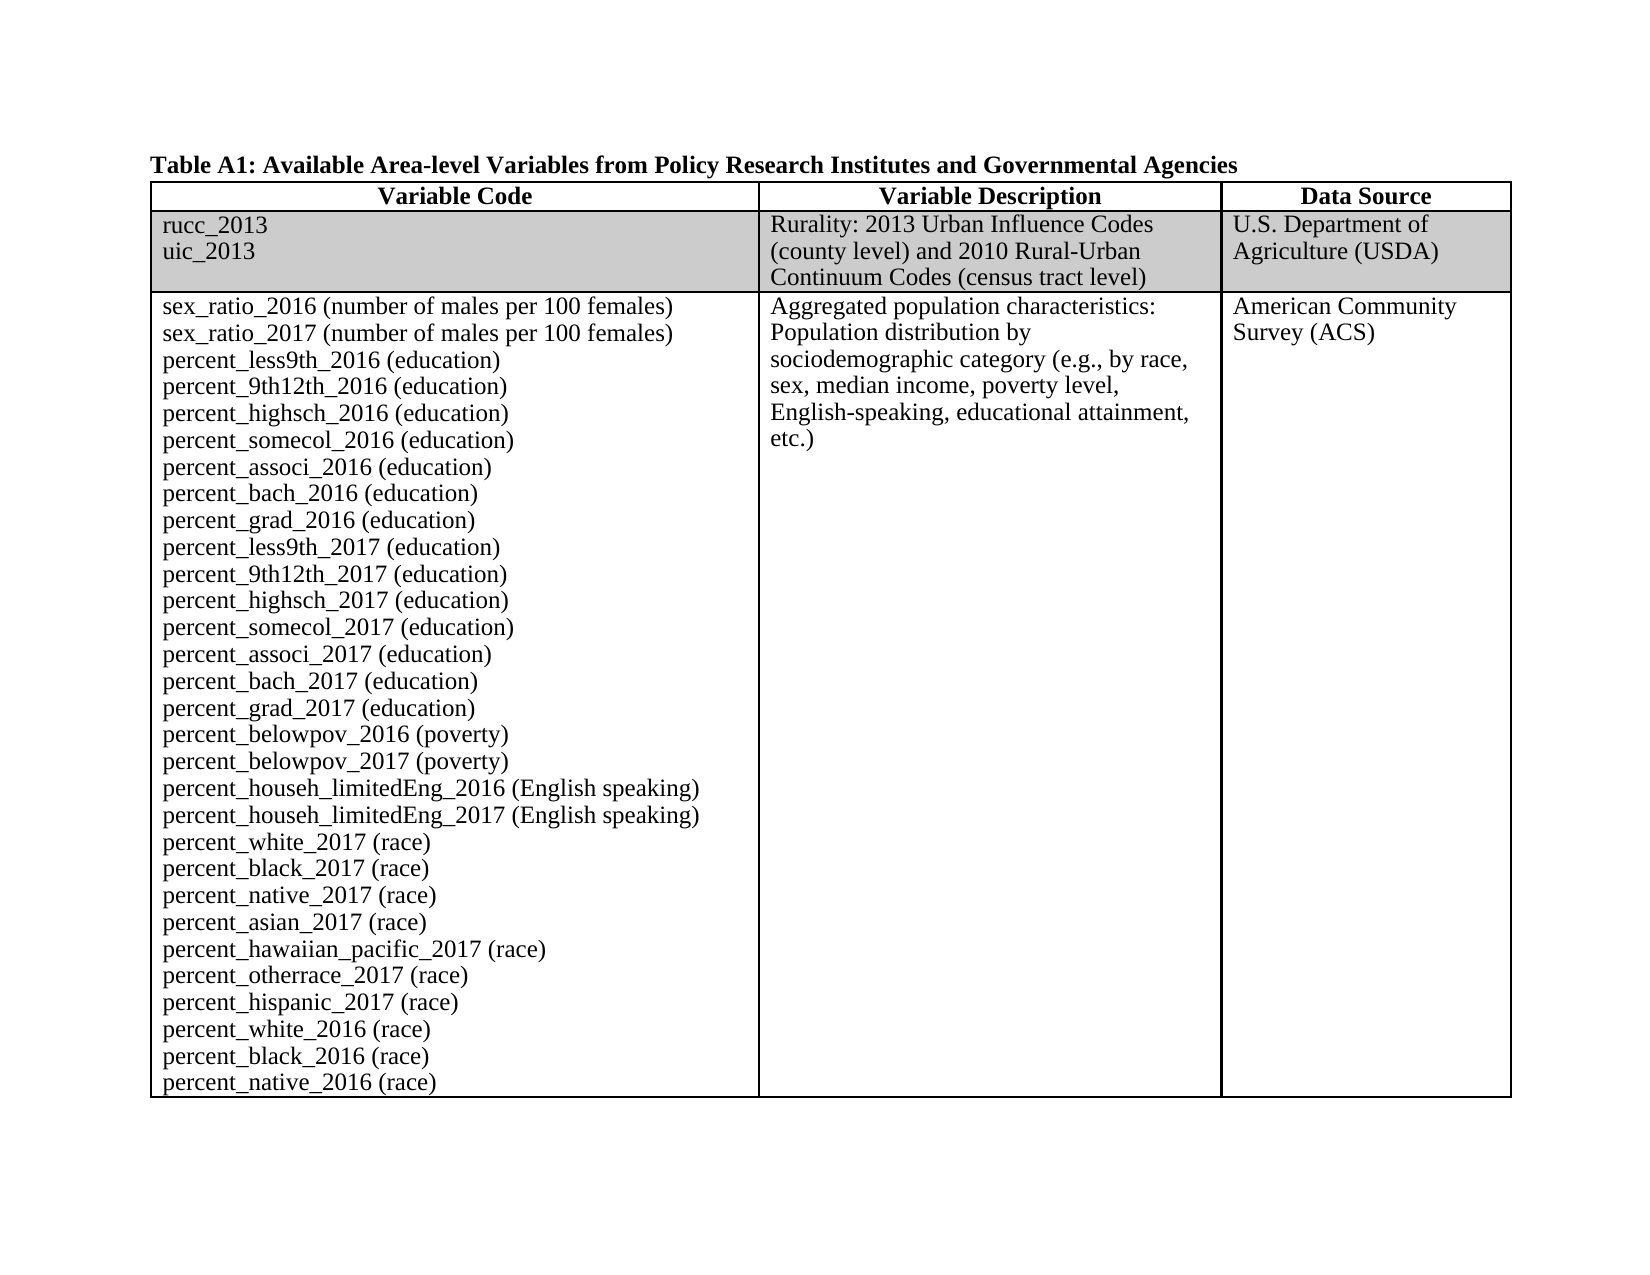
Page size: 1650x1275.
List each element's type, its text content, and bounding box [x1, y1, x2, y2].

table_header Variable Code [152, 183, 758, 209]
table_header Variable Description [760, 183, 1220, 209]
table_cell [760, 293, 1220, 1096]
table_cell rucc_2013 uic_2013 [152, 212, 758, 291]
text Table A1: Available Area-level Variables from Policy Research Institutes and Governmental Agencies [150, 150, 1500, 179]
table_cell U.S. Department of Agriculture (USDA) [1223, 212, 1510, 291]
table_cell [1223, 293, 1510, 1096]
table_header Data Source [1223, 183, 1510, 209]
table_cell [152, 293, 758, 1096]
table_cell Rurality: 2013 Urban Influence Codes (county level) and 2010 Rural-Urban Continuum Codes (census tract level) [760, 212, 1220, 291]
